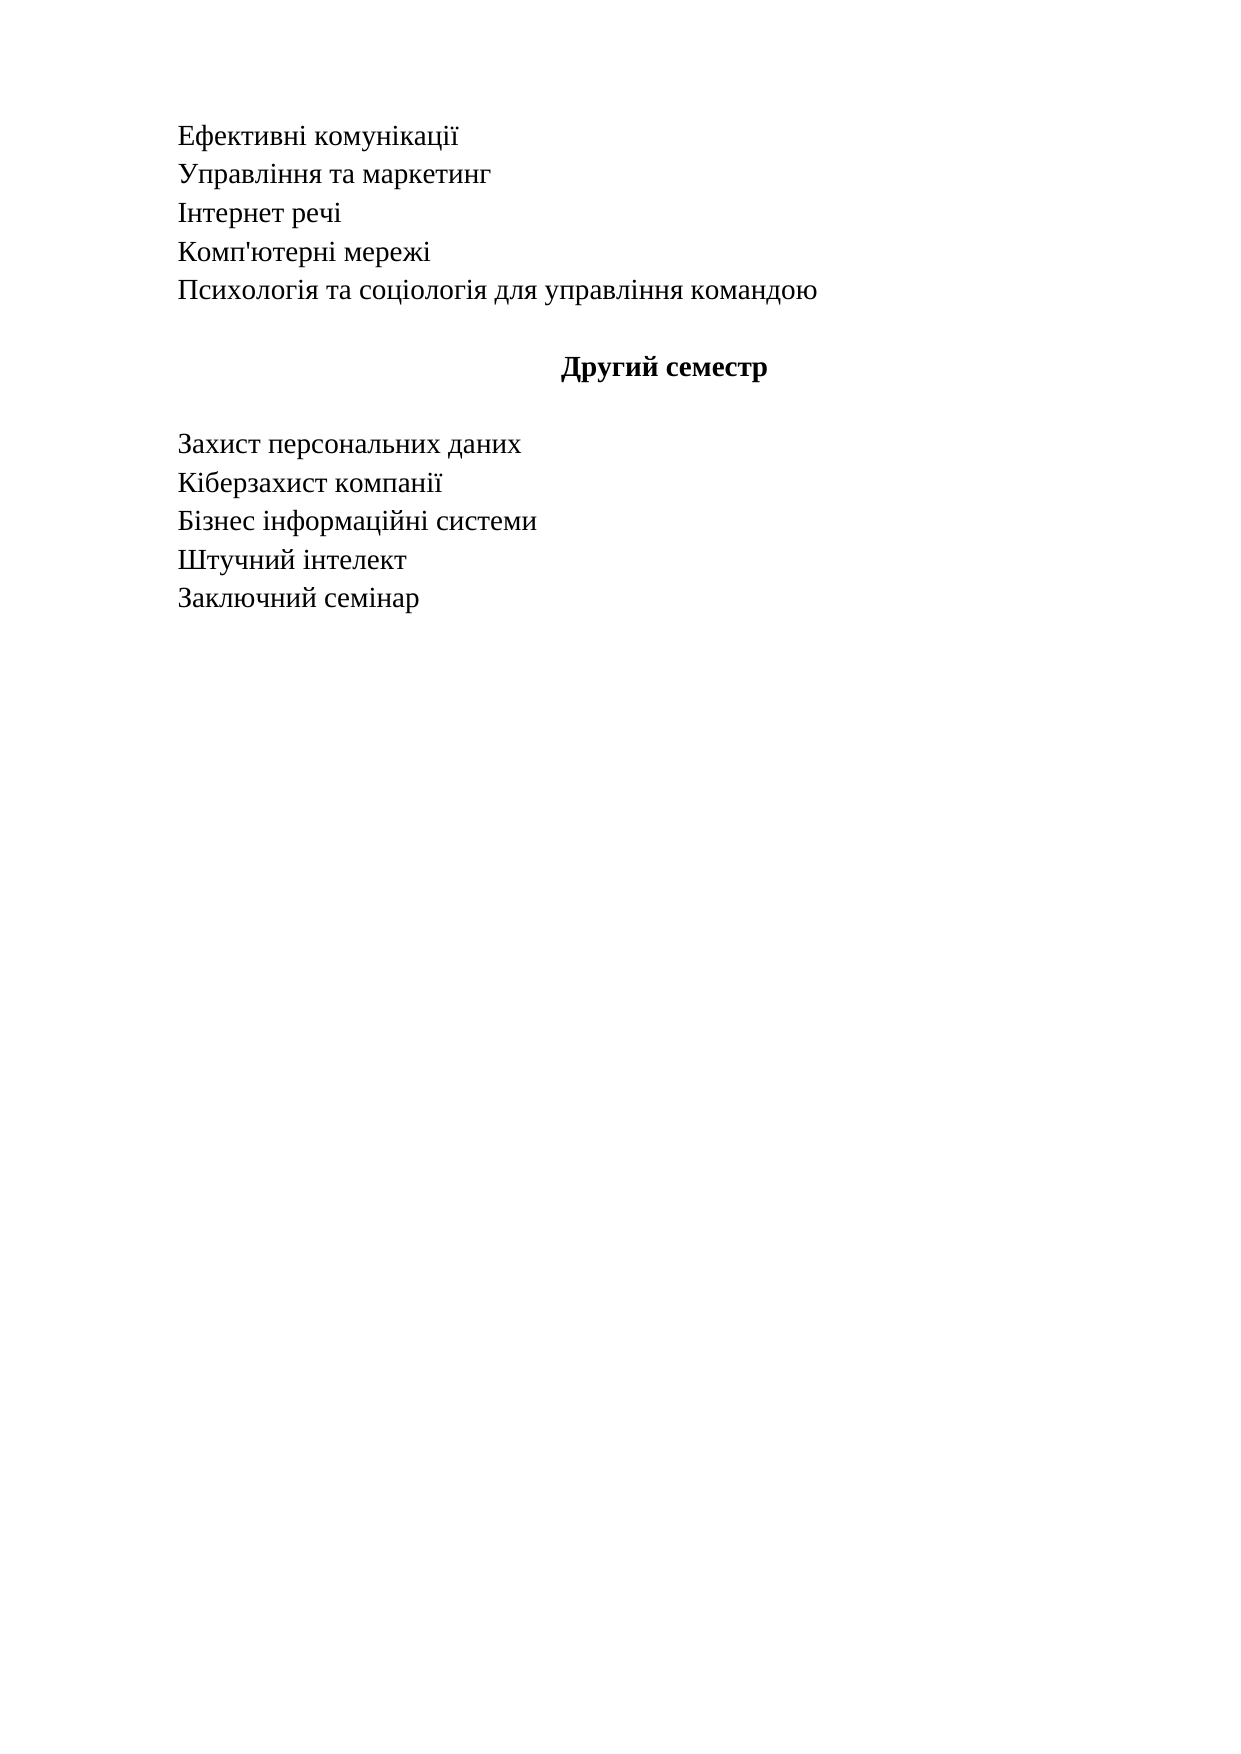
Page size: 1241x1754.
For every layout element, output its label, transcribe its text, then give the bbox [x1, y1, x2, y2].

text Другий семестр [177, 349, 1152, 383]
text Ефективні комунікації [177, 118, 1152, 152]
text Заключний семінар [177, 581, 1152, 614]
text Штучний інтелект [177, 542, 1152, 576]
text Захист персональних даних [177, 426, 1152, 460]
text Бізнес інформаційні системи [177, 503, 1152, 537]
text Управління та маркетинг [177, 157, 1152, 190]
text Кіберзахист компанії [177, 465, 1152, 498]
text Інтернет речі [177, 195, 1152, 229]
text Психологія та соціологія для управління командою [177, 272, 1152, 306]
text Комп'ютерні мережі [177, 234, 1152, 267]
